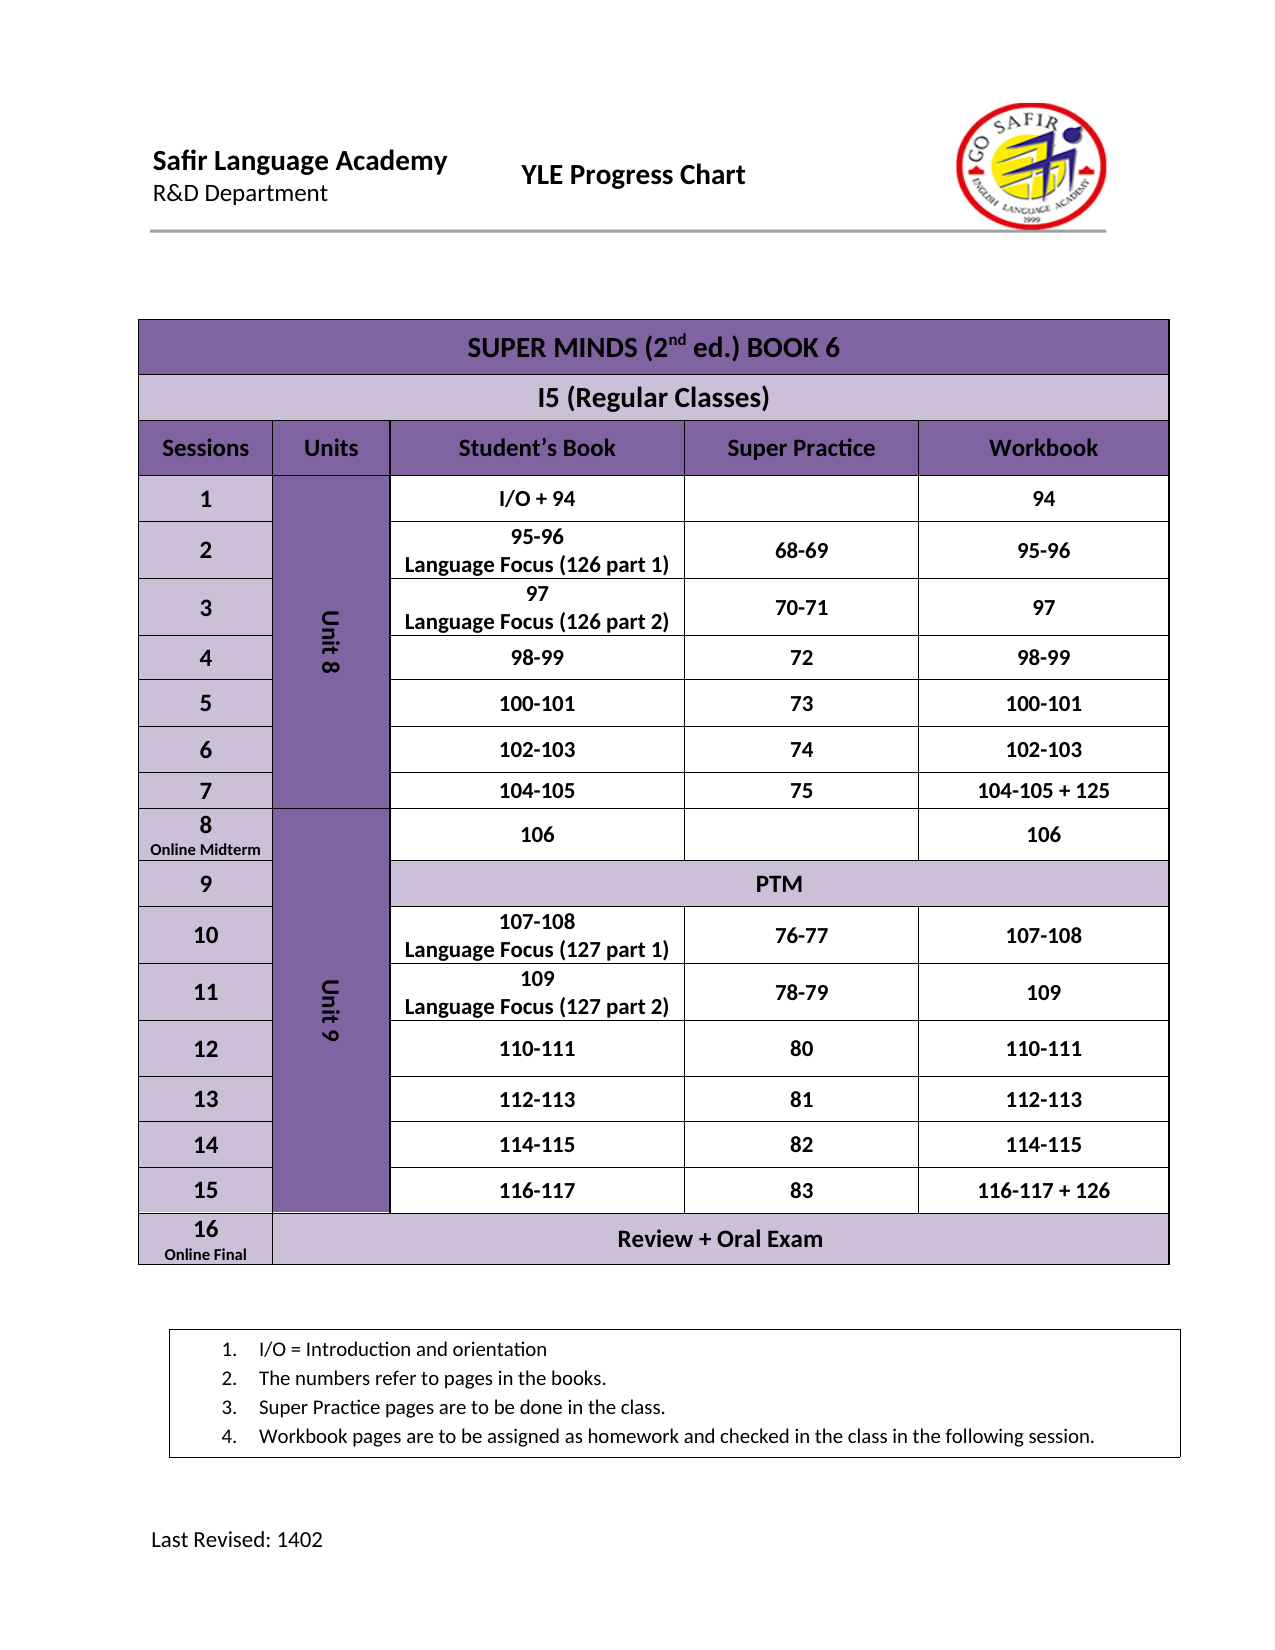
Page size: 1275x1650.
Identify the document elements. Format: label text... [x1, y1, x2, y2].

table_cell 7 [139, 773, 272, 808]
table_cell 83 [685, 1168, 918, 1212]
table_cell 16 Online Final [139, 1214, 272, 1264]
table_cell Unit 8 [273, 476, 389, 808]
table_cell 95-96 Language Focus (126 part 1) [391, 522, 684, 578]
table_cell 81 [685, 1077, 918, 1121]
table_header SUPER MINDS (2nd ed.) BOOK 6 [139, 320, 1168, 374]
table_cell 104-105 + 125 [919, 773, 1168, 808]
table_cell 116-117 [391, 1168, 684, 1212]
table_cell 68-69 [685, 522, 918, 578]
table_cell 70-71 [685, 579, 918, 635]
table_cell 114-115 [391, 1122, 684, 1167]
table_cell 76-77 [685, 907, 918, 963]
table_cell 112-113 [391, 1077, 684, 1121]
table_cell 13 [139, 1077, 272, 1121]
table_cell 6 [139, 727, 272, 772]
table_cell 116-117 + 126 [919, 1168, 1168, 1212]
table_cell 110-111 [919, 1021, 1168, 1076]
table_cell 97 Language Focus (126 part 2) [391, 579, 684, 635]
table_cell 11 [139, 964, 272, 1020]
table_cell I5 (Regular Classes) [139, 375, 1168, 420]
table_cell I/O + 94 [391, 476, 684, 521]
table_cell 2 [139, 522, 272, 578]
table_cell Super Practice [685, 421, 918, 475]
table_cell 114-115 [919, 1122, 1168, 1167]
table_cell 4 [139, 636, 272, 679]
table_cell 3 [139, 579, 272, 635]
picture [956, 103, 1107, 230]
table_cell 98-99 [391, 636, 684, 679]
table_cell 104-105 [391, 773, 684, 808]
table_cell 94 [919, 476, 1168, 521]
table_cell Sessions [139, 421, 272, 475]
table_cell 5 [139, 680, 272, 726]
table_cell 75 [685, 773, 918, 808]
table_cell 12 [139, 1021, 272, 1076]
table_cell 9 [139, 861, 272, 906]
table_cell Units [273, 421, 389, 475]
table_cell 97 [919, 579, 1168, 635]
table_cell 98-99 [919, 636, 1168, 679]
table_cell 100-101 [919, 680, 1168, 726]
table_cell 102-103 [391, 727, 684, 772]
table_cell 107-108 [919, 907, 1168, 963]
table_cell 8 Online Midterm [139, 809, 272, 860]
table_cell Review + Oral Exam [273, 1214, 1168, 1264]
table_cell 74 [685, 727, 918, 772]
table_cell 112-113 [919, 1077, 1168, 1121]
table_cell Workbook [919, 421, 1168, 475]
table_cell 102-103 [919, 727, 1168, 772]
table_cell 95-96 [919, 522, 1168, 578]
table_cell 100-101 [391, 680, 684, 726]
table_cell 15 [139, 1168, 272, 1212]
table_cell 106 [919, 809, 1168, 860]
table_cell Student’s Book [391, 421, 684, 475]
table_cell 72 [685, 636, 918, 679]
table_cell Unit 9 [273, 809, 389, 1212]
table_cell 110-111 [391, 1021, 684, 1076]
table_cell 82 [685, 1122, 918, 1167]
table_cell 1 [139, 476, 272, 521]
table_cell 80 [685, 1021, 918, 1076]
table_cell 106 [391, 809, 684, 860]
table_cell 10 [139, 907, 272, 963]
table_cell 73 [685, 680, 918, 726]
table_cell [685, 476, 918, 521]
table_cell 109 [919, 964, 1168, 1020]
table_cell 78-79 [685, 964, 918, 1020]
table_cell 14 [139, 1122, 272, 1167]
table_cell [685, 809, 918, 860]
table_cell 109 Language Focus (127 part 2) [391, 964, 684, 1020]
table_cell 107-108 Language Focus (127 part 1) [391, 907, 684, 963]
table_cell PTM [391, 861, 1168, 906]
